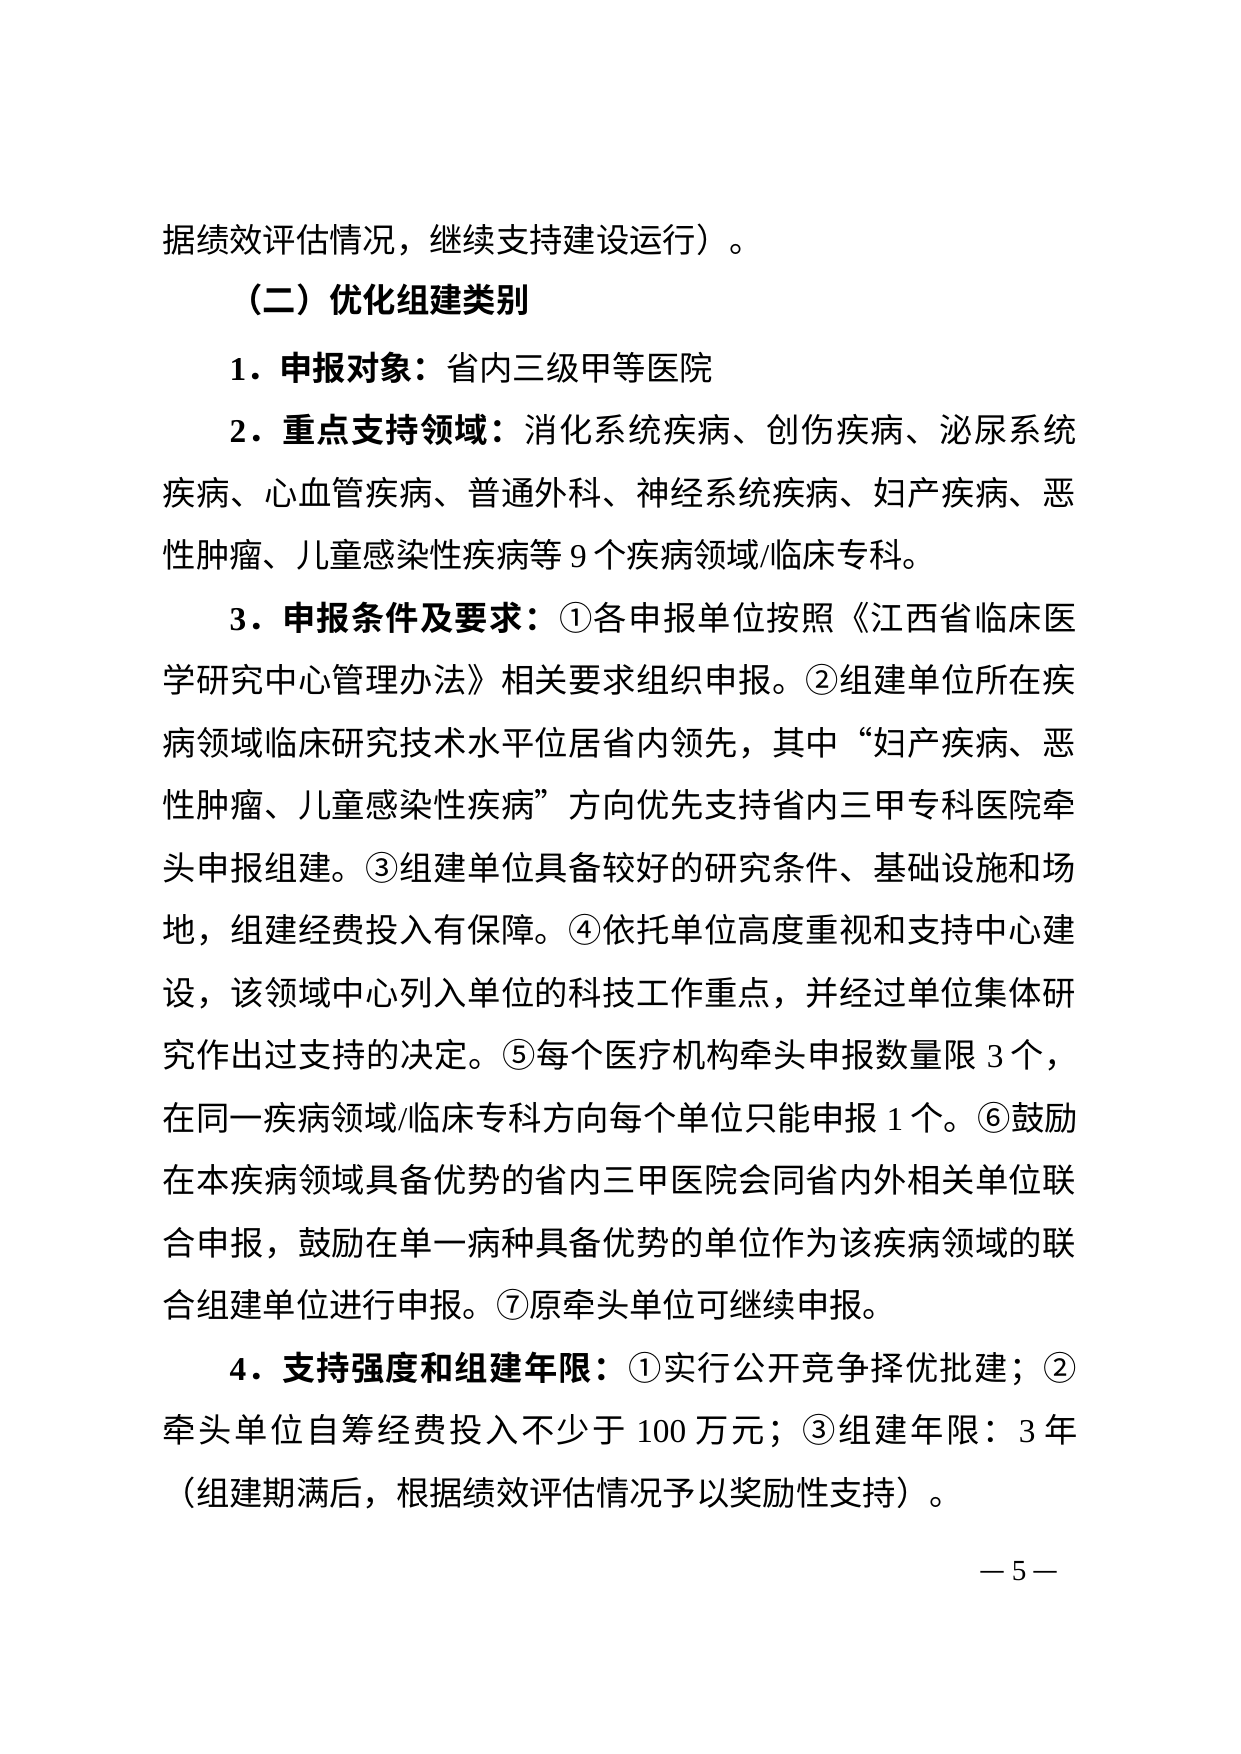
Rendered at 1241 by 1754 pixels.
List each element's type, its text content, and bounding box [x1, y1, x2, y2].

list 优化组建类别 [162, 265, 1078, 330]
text 2．重点支持领域：消化系统疾病、创伤疾病、泌尿系统疾病、心血管疾病、普通外科、神经系统疾病、妇产疾病、恶性肿瘤、儿童感染性疾病等 9个疾病领域/临床专科。 [162, 393, 1078, 580]
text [162, 203, 1078, 265]
text 4．支持强度和组建年限：①实行公开竞争择优批建；②牵头单位自筹经费投入不少于100万元；③组建年限：3年（组建期满后，根据绩效评估情况予以奖励性支持）。 [162, 1330, 1078, 1518]
text 1．申报对象：省内三级甲等医院 [162, 330, 1078, 393]
text 3．申报条件及要求：①各申报单位按照《江西省临床医学研究中心管理办法》相关要求组织申报。②组建单位所在疾病领域临床研究技术水平位居省内领先，其中“妇产疾病、恶性肿瘤、儿童感染性疾病”方向优先支持省内三甲专科医院牵头申报组建。③组建单位具备较好的研究条件、基础设施和场地，组建经费投入有保障。④依托单位高度重视和支持中心建设，该领域中心列入单位的科技工作重点，并经过单位集体研究作出过支持的决定。⑤每个医疗机构牵头申报数量限 3个，在同一疾病领域/临床专科方向每个单位只能申报 1个。⑥鼓励在本疾病领域具备优势的省内三甲医院会同省内外相关单位联合申报，鼓励在单一病种具备优势的单位作为该疾病领域的联合组建单位进行申报。⑦原牵头单位可继续申报。 [162, 580, 1078, 1330]
